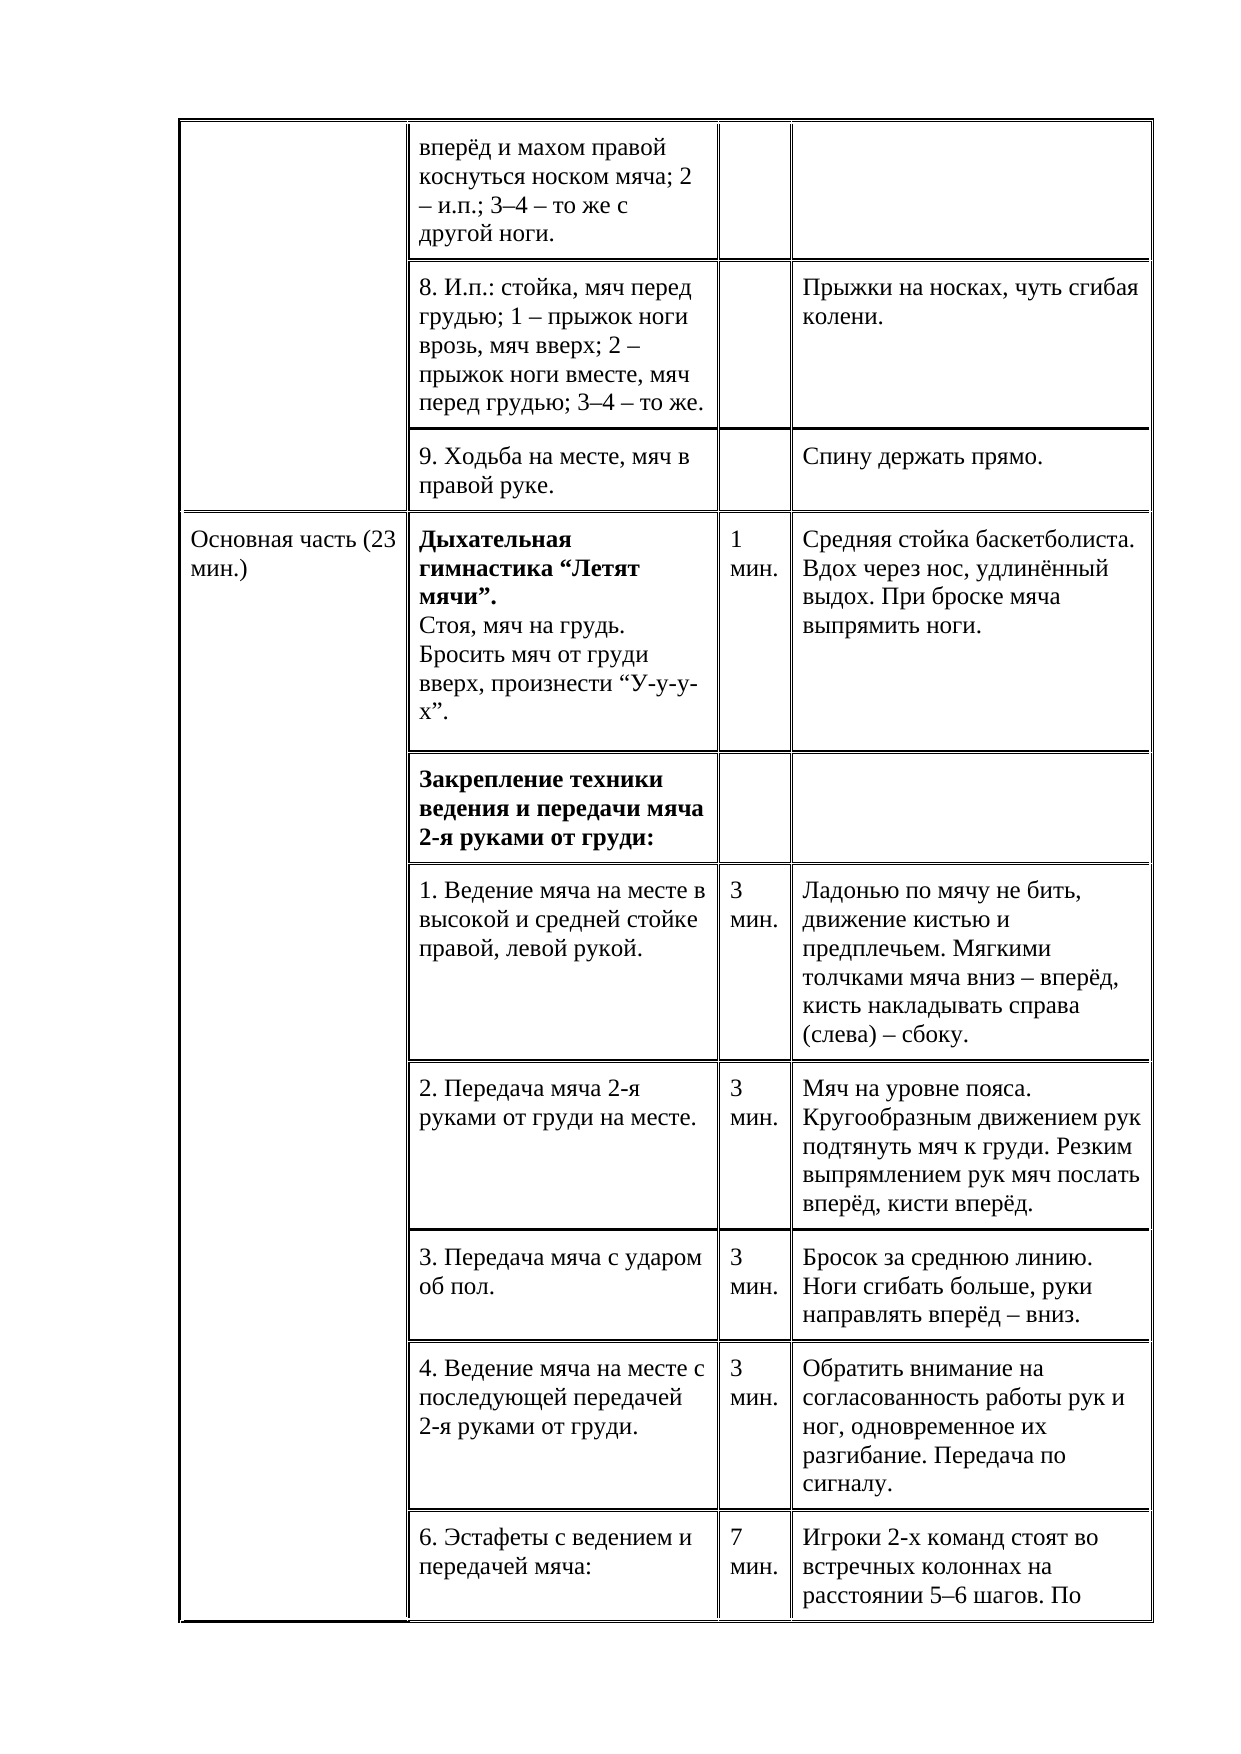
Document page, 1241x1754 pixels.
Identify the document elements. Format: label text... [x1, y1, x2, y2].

table_cell Закрепление техники ведения и передачи мяча 2-я руками от груди: [410, 754, 717, 861]
table_cell 3 мин. [720, 1231, 790, 1339]
table_cell [719, 122, 791, 258]
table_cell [791, 122, 1151, 258]
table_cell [408, 122, 719, 258]
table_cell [408, 1512, 719, 1619]
table_cell 3 мин. [720, 865, 790, 1059]
table_cell 3 мин. [720, 1343, 790, 1508]
table_cell Бросок за среднюю линию. Ноги сгибать больше, руки направлять вперёд – вниз. [793, 1228, 1152, 1339]
table_cell 2. Передача мяча 2-я руками от груди на месте. [410, 1063, 717, 1228]
table_cell 8. И.п.: стойка, мяч перед грудью; 1 – прыжок ноги врозь, мяч вверх; 2 – прыжок ноги вместе, мяч перед грудью; 3–4 – то же. [410, 262, 717, 427]
table_cell Мяч на уровне пояса. Кругообразным движением рук подтянуть мяч к груди. Резким выпрямлением рук мяч послать вперёд, кисти вперёд. [793, 1059, 1151, 1228]
table_cell 7 мин. [719, 1512, 791, 1619]
table_cell 4. Ведение мяча на месте с последующей передачей 2-я руками от груди. [410, 1343, 717, 1508]
table_cell Обратить внимание на согласованность работы рук и ног, одновременное их разгибание. Передача по сигналу. [793, 1339, 1151, 1508]
table_cell Ладонью по мячу не бить, движение кистью и предплечьем. Мягкими толчками мяча вниз – вперёд, кисть накладывать справа (слева) – сбоку. [793, 861, 1151, 1059]
table_cell Спину держать прямо. [793, 427, 1151, 510]
table_cell [720, 430, 790, 510]
table_cell Основная часть (23 мин.) [180, 510, 408, 1619]
table_cell 3. Передача мяча с ударом об пол. [410, 1231, 717, 1339]
table_cell 1 мин. [720, 513, 790, 750]
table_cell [791, 1508, 1151, 1619]
table_cell Прыжки на носках, чуть сгибая колени. [793, 258, 1151, 427]
table_cell Дыхательная гимнастика “Летят мячи”. Стоя, мяч на грудь. Бросить мяч от груди вверх, произнести “У-у-у-х”. [410, 513, 717, 750]
table_cell 9. Ходьба на месте, мяч в правой руке. [410, 430, 717, 510]
table_cell [793, 750, 1151, 861]
table_cell [720, 262, 790, 427]
table_cell [720, 754, 790, 861]
table_cell Средняя стойка баскетболиста. Вдох через нос, удлинённый выдох. При броске мяча выпрямить ноги. [791, 510, 1152, 750]
table_cell 1. Ведение мяча на месте в высокой и средней стойке правой, левой рукой. [410, 865, 717, 1059]
table_cell 3 мин. [720, 1063, 790, 1228]
